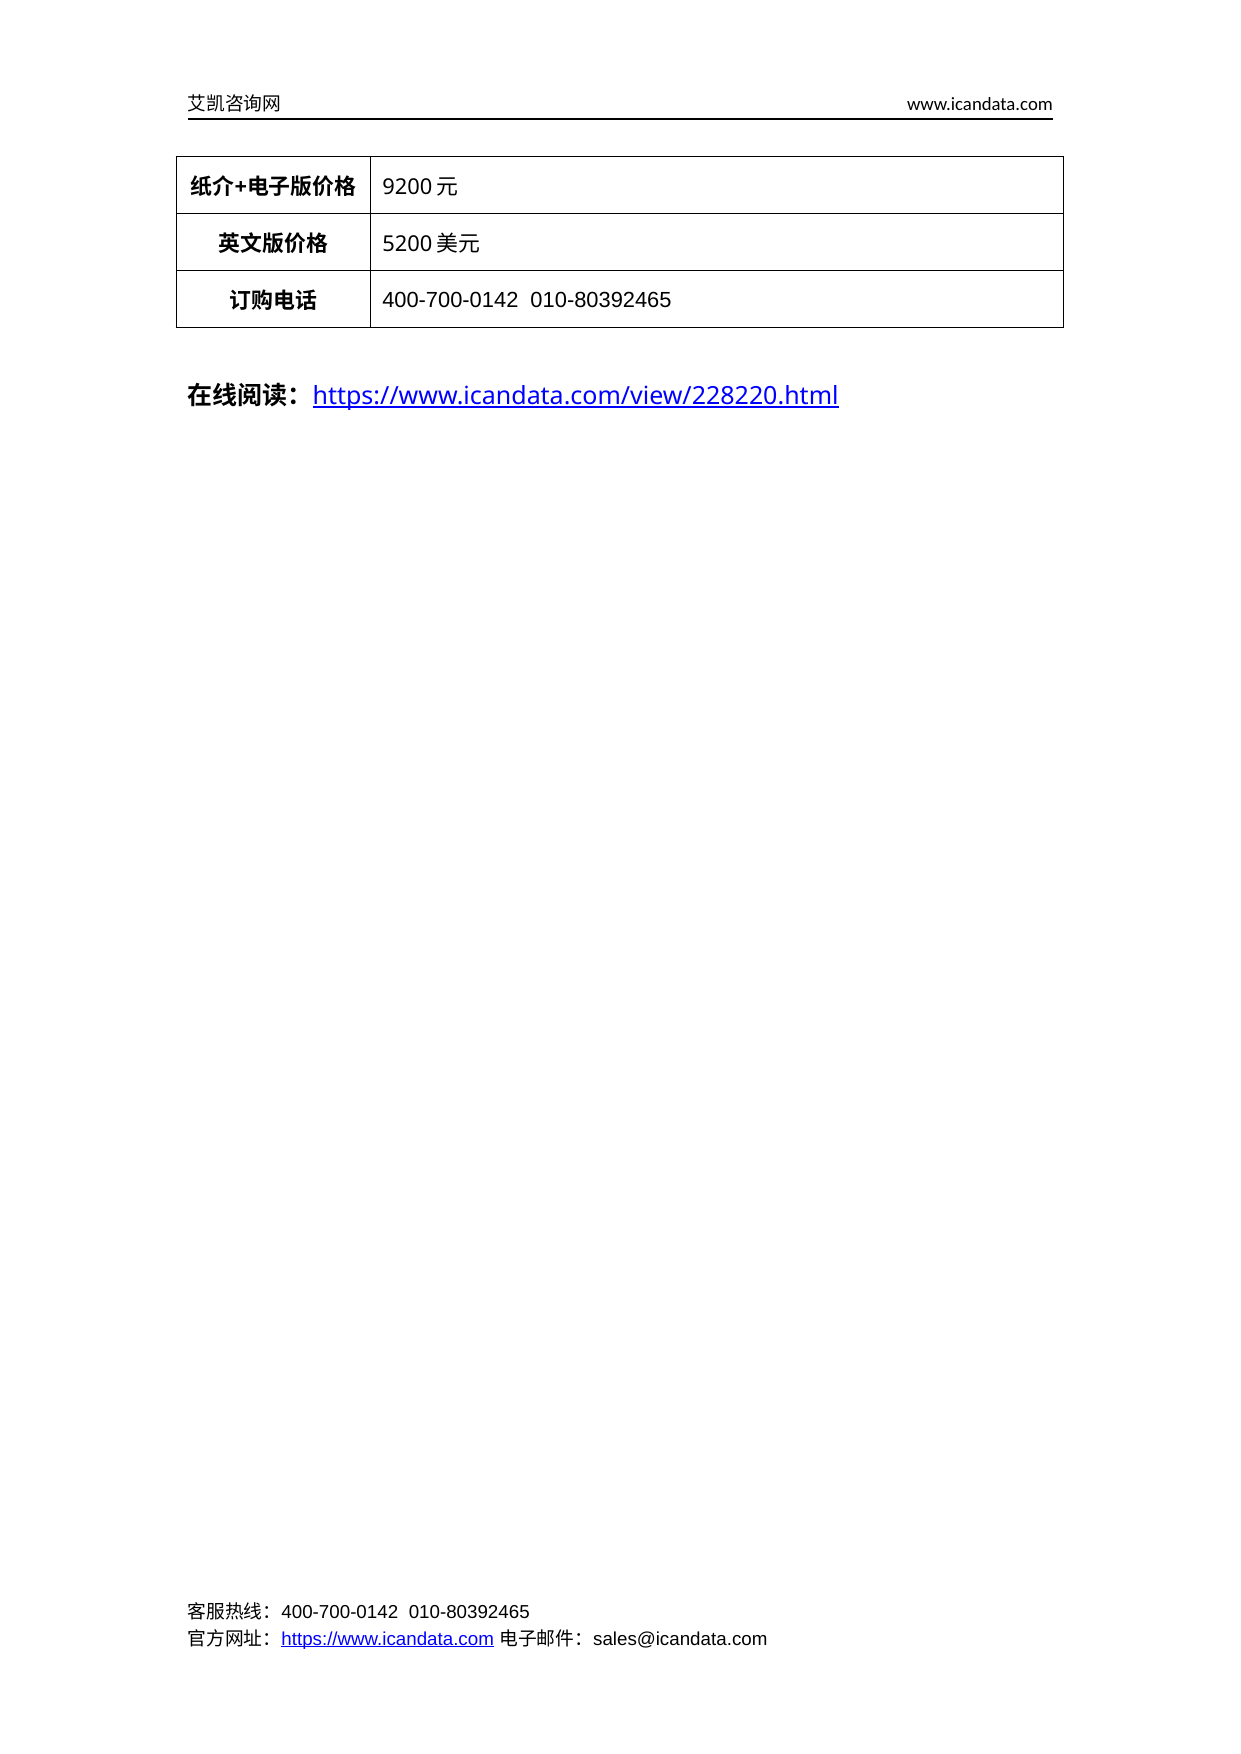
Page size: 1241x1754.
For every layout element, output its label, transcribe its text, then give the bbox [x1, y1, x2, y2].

table_cell 纸介+电子版价格 [177, 157, 370, 213]
table_cell 英文版价格 [177, 214, 370, 270]
text 在线阅读：https://www.icandata.com/view/228220.html [187, 361, 1053, 426]
table_cell 400-700-0142 010-80392465 [371, 271, 1063, 327]
table_cell 9200元 [371, 157, 1063, 213]
table_cell 订购电话 [177, 271, 370, 327]
table_cell 5200美元 [371, 214, 1063, 270]
